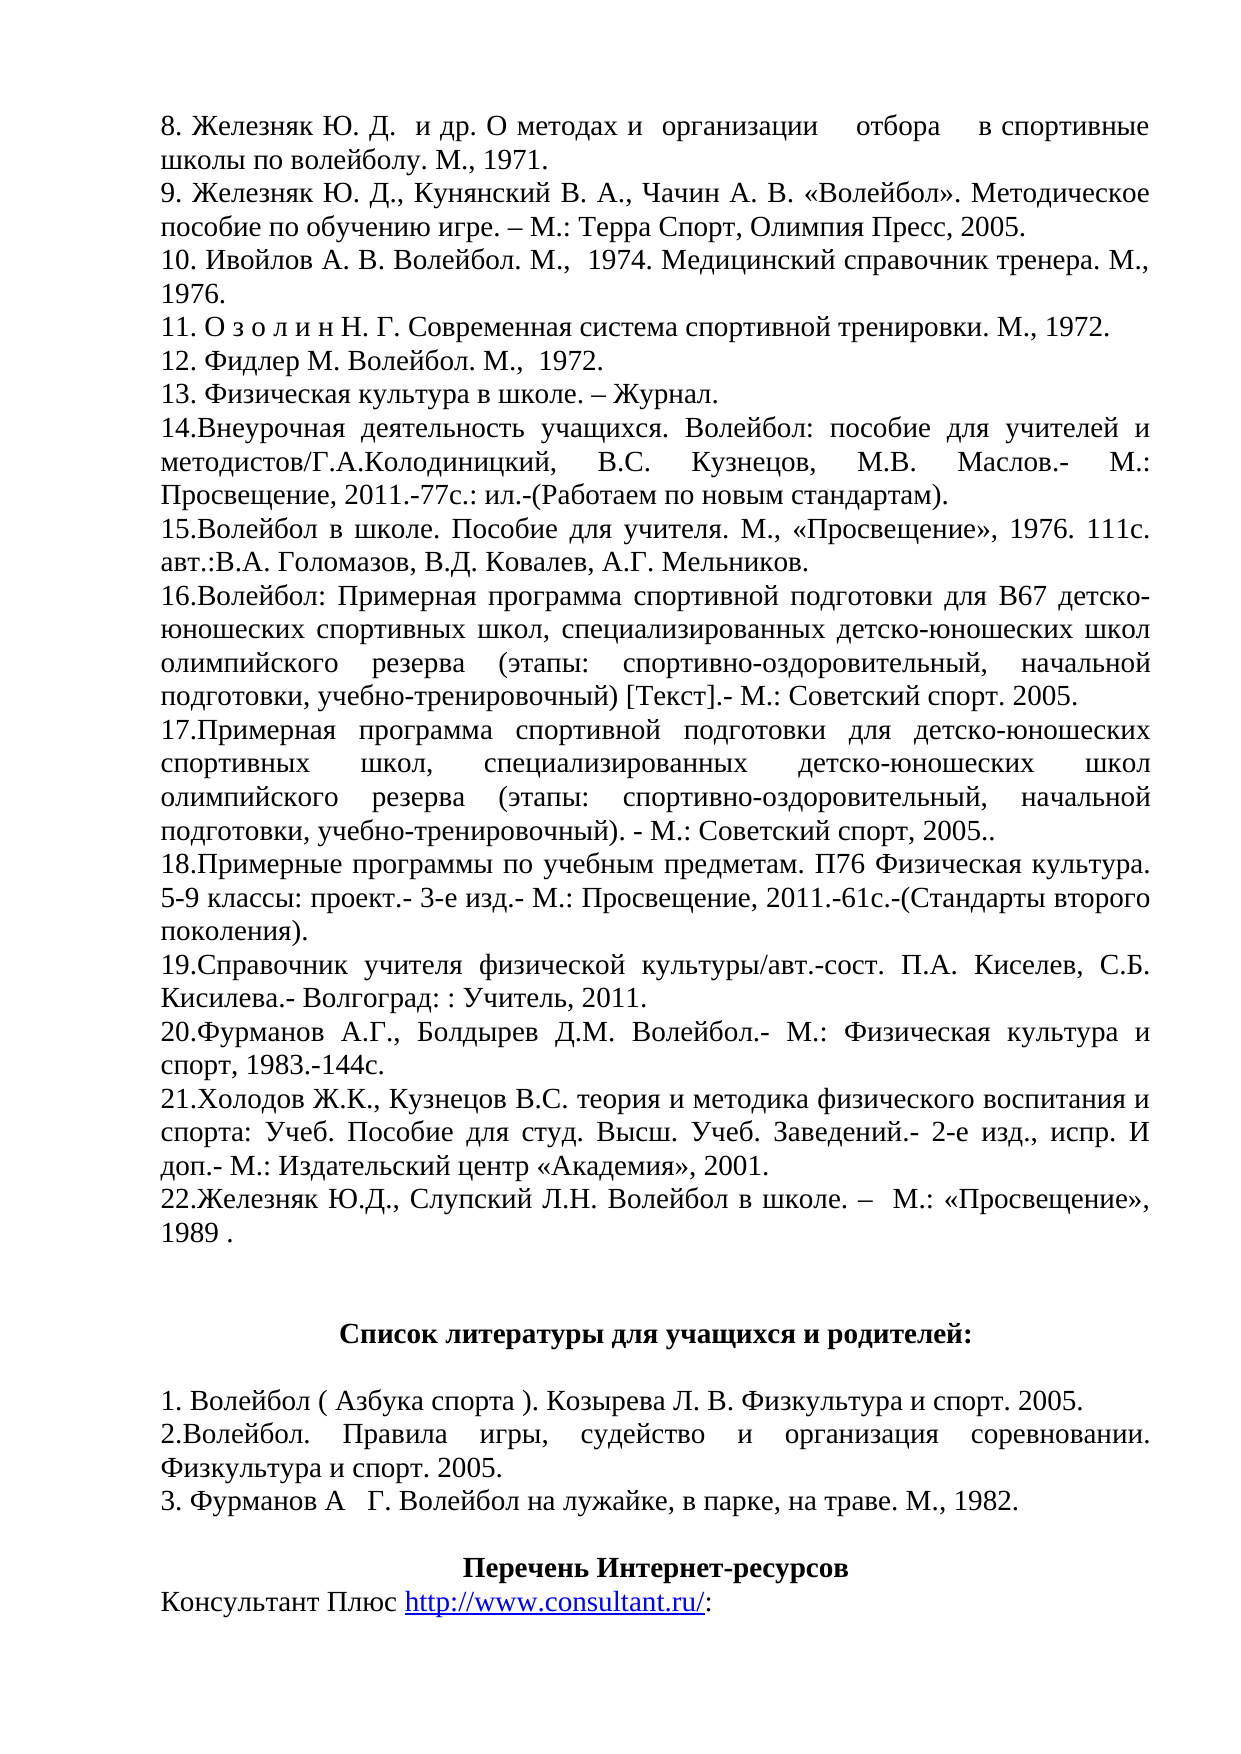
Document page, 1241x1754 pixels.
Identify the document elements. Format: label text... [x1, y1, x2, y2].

text 3. Фурманов А Г. Волейбол на лужайке, в парке, на траве. М., 1982. [160, 1483, 1151, 1517]
text 18.Примерные программы по учебным предметам. П76 Физическая культура. 5-9 классы: проект.- 3-е изд.- М.: Просвещение, 2011.-61с.-(Стандарты второго поколения). [160, 846, 1151, 947]
text Список литературы для учащихся и родителей: [160, 1316, 1151, 1349]
text Перечень Интернет-ресурсов [160, 1551, 1151, 1584]
text 16.Волейбол: Примерная программа спортивной подготовки для В67 детско-юношеских спортивных школ, специализированных детско-юношеских школ олимпийского резерва (этапы: спортивно-оздоровительный, начальной подготовки, учебно-тренировочный) [Текст].- М.: Советский спорт. 2005. [160, 578, 1151, 712]
text 13. Физическая культура в школе. – Журнал. [160, 377, 1151, 410]
text 19.Справочник учителя физической культуры/авт.-сост. П.А. Киселев, С.Б. Кисилева.- Волгоград: : Учитель, 2011. [160, 947, 1151, 1014]
text 17.Примерная программа спортивной подготовки для детско-юношеских спортивных школ, специализированных детско-юношеских школ олимпийского резерва (этапы: спортивно-оздоровительный, начальной подготовки, учебно-тренировочный). - М.: Советский спорт, 2005.. [160, 712, 1151, 846]
text 15.Волейбол в школе. Пособие для учителя. М., «Просвещение», 1976. 111с. авт.:В.А. Голомазов, В.Д. Ковалев, А.Г. Мельников. [160, 511, 1151, 578]
text 14.Внеурочная деятельность учащихся. Волейбол: пособие для учителей и методистов/Г.А.Колодиницкий, В.С. Кузнецов, М.В. Маслов.- М.: Просвещение, 2011.-77с.: ил.-(Работаем по новым стандартам). [160, 410, 1151, 511]
text 10. Ивойлов А. В. Волейбол. М., 1974. Медицинский справочник тренера. М., 1976. [160, 242, 1151, 309]
text 2.Волейбол. Правила игры, судейство и организация соревновании. Физкультура и спорт. 2005. [160, 1416, 1151, 1483]
text Консультант Плюс http://www.consultant.ru/: [160, 1584, 1151, 1618]
text 8. Железняк Ю. Д. и др. О методах и организации отбора в спортивные школы по волейболу. М., 1971. [160, 108, 1151, 175]
text 1. Волейбол ( Азбука спорта ). Козырева Л. В. Физкультура и спорт. 2005. [160, 1383, 1151, 1416]
text 11. О з о л и н Н. Г. Современная система спортивной тренировки. М., 1972. [160, 309, 1151, 343]
text 9. Железняк Ю. Д., Кунянский В. А., Чачин А. В. «Волейбол». Методическое пособие по обучению игре. – М.: Терра Спорт, Олимпия Пресс, 2005. [160, 175, 1151, 242]
text 12. Фидлер М. Волейбол. М., 1972. [160, 343, 1151, 377]
text 22.Железняк Ю.Д., Слупский Л.Н. Волейбол в школе. – М.: «Просвещение», 1989 . [160, 1182, 1151, 1249]
text 21.Холодов Ж.К., Кузнецов В.С. теория и методика физического воспитания и спорта: Учеб. Пособие для студ. Высш. Учеб. Заведений.- 2-е изд., испр. И доп.- М.: Издательский центр «Академия», 2001. [160, 1081, 1151, 1182]
text 20.Фурманов А.Г., Болдырев Д.М. Волейбол.- М.: Физическая культура и спорт, 1983.-144с. [160, 1014, 1151, 1081]
